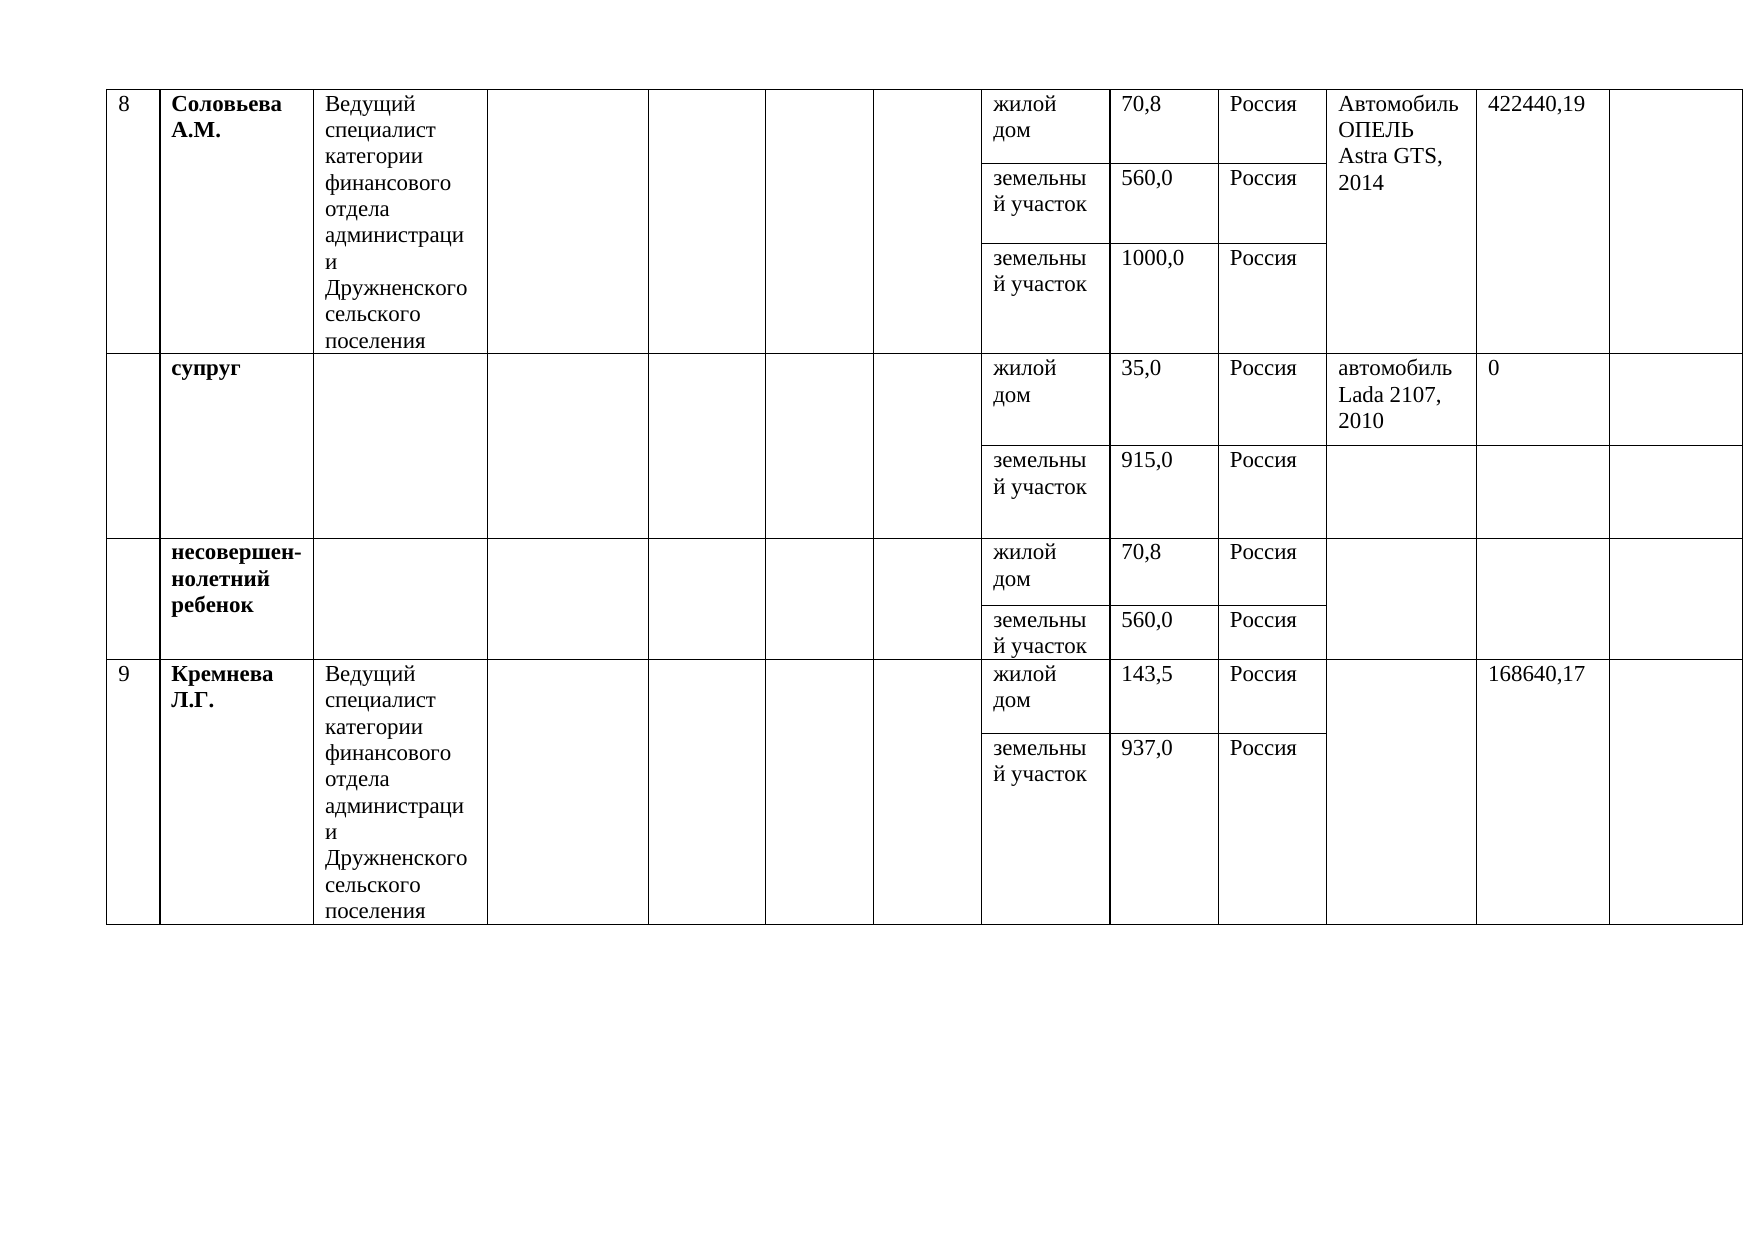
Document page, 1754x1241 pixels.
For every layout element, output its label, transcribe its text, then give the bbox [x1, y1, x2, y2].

table_cell [1610, 354, 1742, 445]
table_cell 168640,17 [1477, 660, 1609, 923]
table_cell [488, 660, 648, 923]
table_cell 1000,0 [1111, 244, 1218, 353]
table_cell Россия [1219, 90, 1326, 162]
table_cell [107, 539, 159, 659]
table_cell Россия [1219, 660, 1326, 733]
table_cell [1327, 539, 1476, 659]
table_cell Россия [1219, 244, 1326, 353]
table_cell [1610, 446, 1742, 537]
table_cell Россия [1219, 446, 1326, 537]
table_cell [874, 660, 981, 923]
table_cell несовершен- нолетний ребенок [161, 539, 313, 659]
table_cell жилой дом [982, 90, 1109, 162]
table_cell [488, 90, 648, 353]
table_cell Соловьева А.М. [161, 90, 313, 353]
table_cell [649, 660, 765, 923]
table_cell 143,5 [1111, 660, 1218, 733]
table_cell [874, 539, 981, 659]
table_cell 0 [1477, 354, 1609, 445]
table_cell Россия [1219, 164, 1326, 242]
table_cell [488, 539, 648, 659]
table_cell земельный участок [982, 446, 1109, 537]
table_cell [766, 90, 873, 353]
table_cell Россия [1219, 606, 1326, 659]
table_cell автомобиль Lada 2107, 2010 [1327, 354, 1476, 445]
table_cell [1610, 660, 1742, 923]
table_cell [488, 354, 648, 537]
table_cell 70,8 [1111, 90, 1218, 162]
table_cell 35,0 [1111, 354, 1218, 445]
table_cell [649, 354, 765, 537]
table_cell [107, 354, 159, 537]
table_cell Автомобиль ОПЕЛЬ Astra GTS, 2014 [1327, 90, 1476, 353]
table_cell [649, 539, 765, 659]
table_cell земельный участок [982, 734, 1109, 923]
table_cell 422440,19 [1477, 90, 1609, 353]
table_cell 560,0 [1111, 164, 1218, 242]
table_cell [1327, 446, 1476, 537]
table_cell жилой дом [982, 354, 1109, 445]
table_cell 560,0 [1111, 606, 1218, 659]
table_cell 937,0 [1111, 734, 1218, 923]
table_cell Ведущий специалист категории финансового отдела администрации Дружненского сельского поселения [314, 90, 487, 353]
table_cell [1477, 446, 1609, 537]
table_cell [314, 539, 487, 659]
table_cell Россия [1219, 539, 1326, 605]
table_cell земельный участок [982, 244, 1109, 353]
table_cell Россия [1219, 734, 1326, 923]
table_cell [766, 660, 873, 923]
table_cell [766, 539, 873, 659]
table_cell жилой дом [982, 660, 1109, 733]
table_cell 8 [107, 90, 159, 353]
table_cell жилой дом [982, 539, 1109, 605]
table_cell [1477, 539, 1609, 659]
table_cell [1610, 539, 1742, 659]
table_cell [766, 354, 873, 537]
table_cell Кремнева Л.Г. [161, 660, 313, 923]
table_cell 70,8 [1111, 539, 1218, 605]
table_cell супруг [161, 354, 313, 537]
table_cell Россия [1219, 354, 1326, 445]
table_cell [1327, 660, 1476, 923]
table_cell 9 [107, 660, 159, 923]
table_cell [649, 90, 765, 353]
table_cell [314, 354, 487, 537]
table_cell 915,0 [1111, 446, 1218, 537]
table_cell земельный участок [982, 164, 1109, 242]
table_cell земельный участок [982, 606, 1109, 659]
table_cell [874, 354, 981, 537]
table_cell Ведущий специалист категории финансового отдела администрации Дружненского сельского поселения [314, 660, 487, 923]
table_cell [874, 90, 981, 353]
table_cell [1610, 90, 1742, 353]
